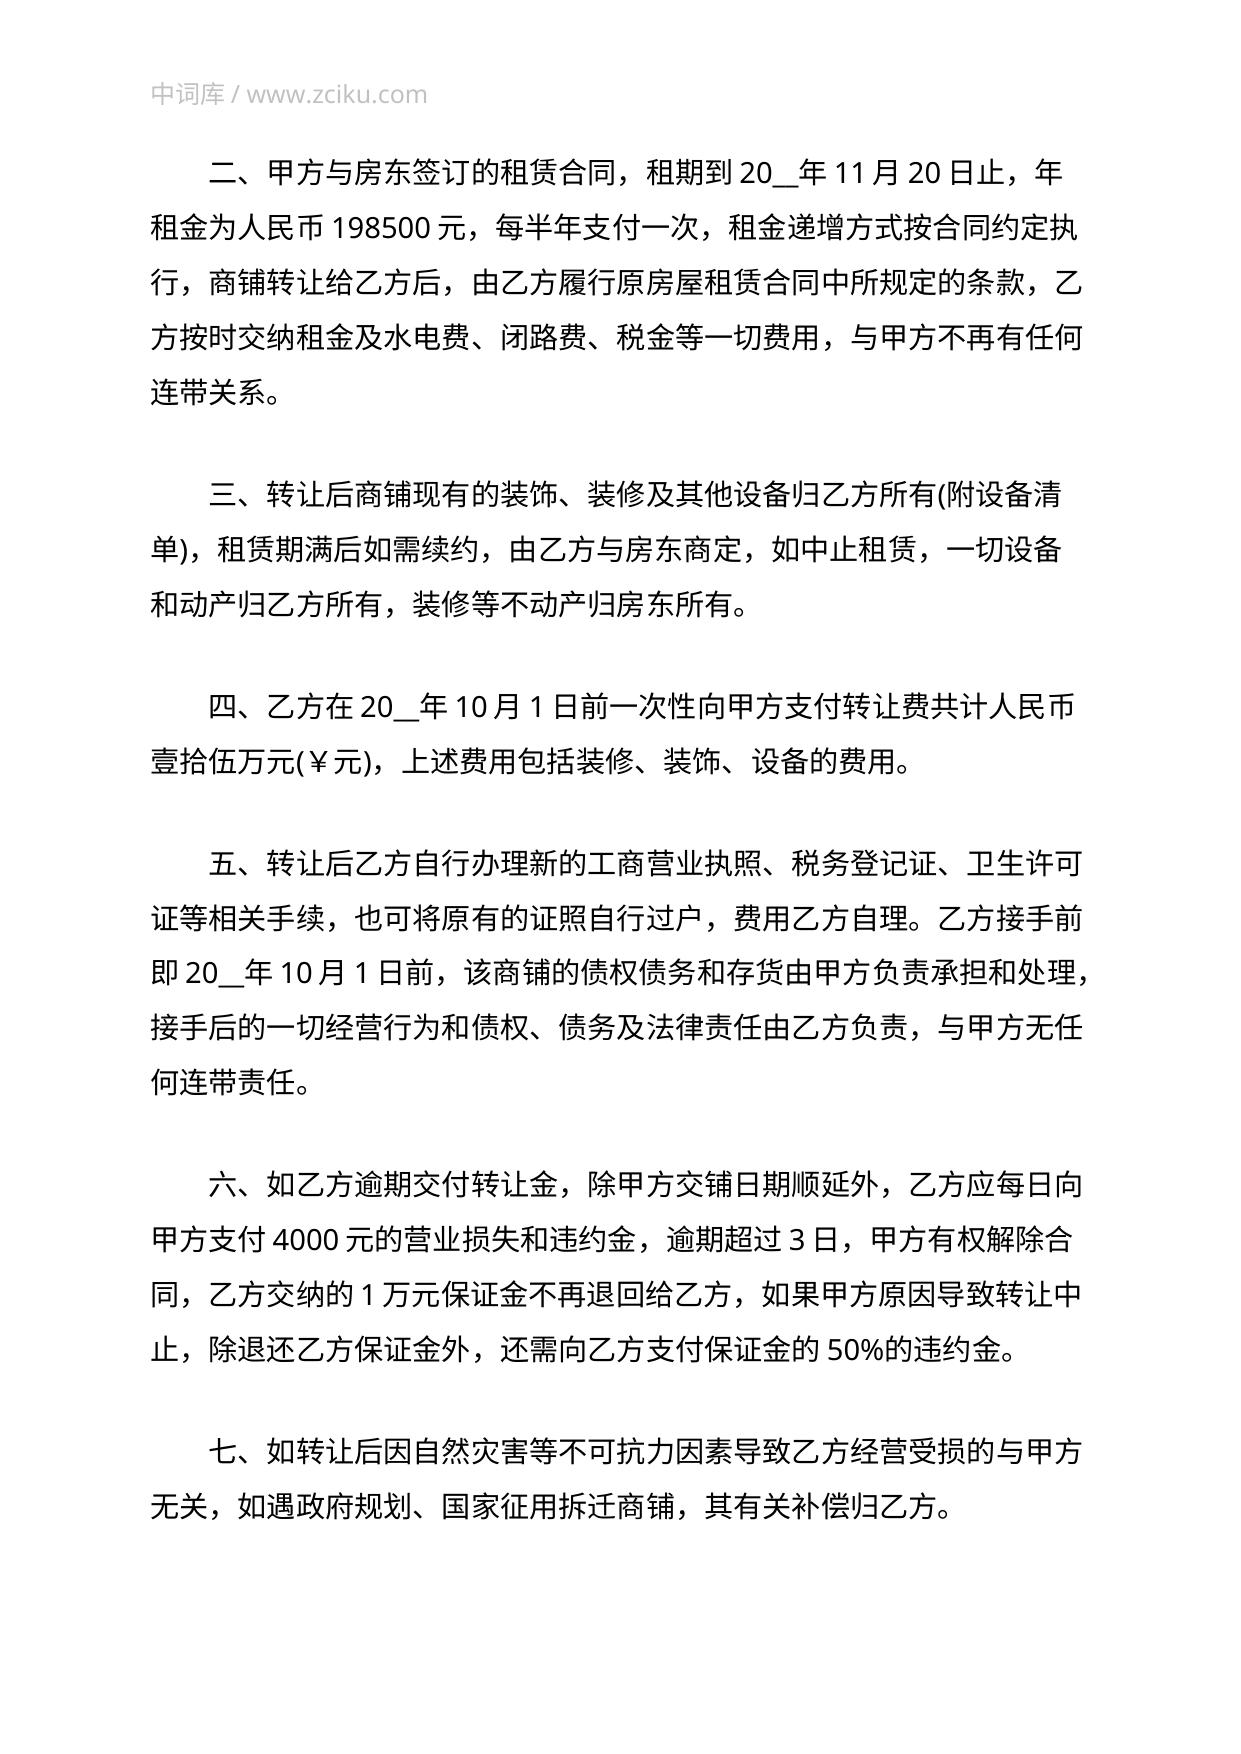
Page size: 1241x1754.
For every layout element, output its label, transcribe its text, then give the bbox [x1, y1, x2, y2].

text 六、如乙方逾期交付转让金，除甲方交铺日期顺延外，乙方应每日向甲方支付4000元的营业损失和违约金，逾期超过3日，甲方有权解除合同，乙方交纳的1万元保证金不再退回给乙方，如果甲方原因导致转让中止，除退还乙方保证金外，还需向乙方支付保证金的50%的违约金。 [150, 1162, 1090, 1369]
text 五、转让后乙方自行办理新的工商营业执照、税务登记证、卫生许可证等相关手续，也可将原有的证照自行过户，费用乙方自理。乙方接手前即20__年10月1日前，该商铺的债权债务和存货由甲方负责承担和处理，接手后的一切经营行为和债权、债务及法律责任由乙方负责，与甲方无任何连带责任。 [150, 840, 1090, 1102]
text 七、如转让后因自然灾害等不可抗力因素导致乙方经营受损的与甲方无关，如遇政府规划、国家征用拆迁商铺，其有关补偿归乙方。 [150, 1429, 1090, 1526]
text 二、甲方与房东签订的租赁合同，租期到20__年11月20日止，年租金为人民币198500元，每半年支付一次，租金递增方式按合同约定执行，商铺转让给乙方后，由乙方履行原房屋租赁合同中所规定的条款，乙方按时交纳租金及水电费、闭路费、税金等一切费用，与甲方不再有任何连带关系。 [150, 150, 1090, 412]
text 四、乙方在20__年10月1日前一次性向甲方支付转让费共计人民币壹拾伍万元(￥元)，上述费用包括装修、装饰、设备的费用。 [150, 683, 1090, 781]
text 三、转让后商铺现有的装饰、装修及其他设备归乙方所有(附设备清单)，租赁期满后如需续约，由乙方与房东商定，如中止租赁，一切设备和动产归乙方所有，装修等不动产归房东所有。 [150, 472, 1090, 624]
